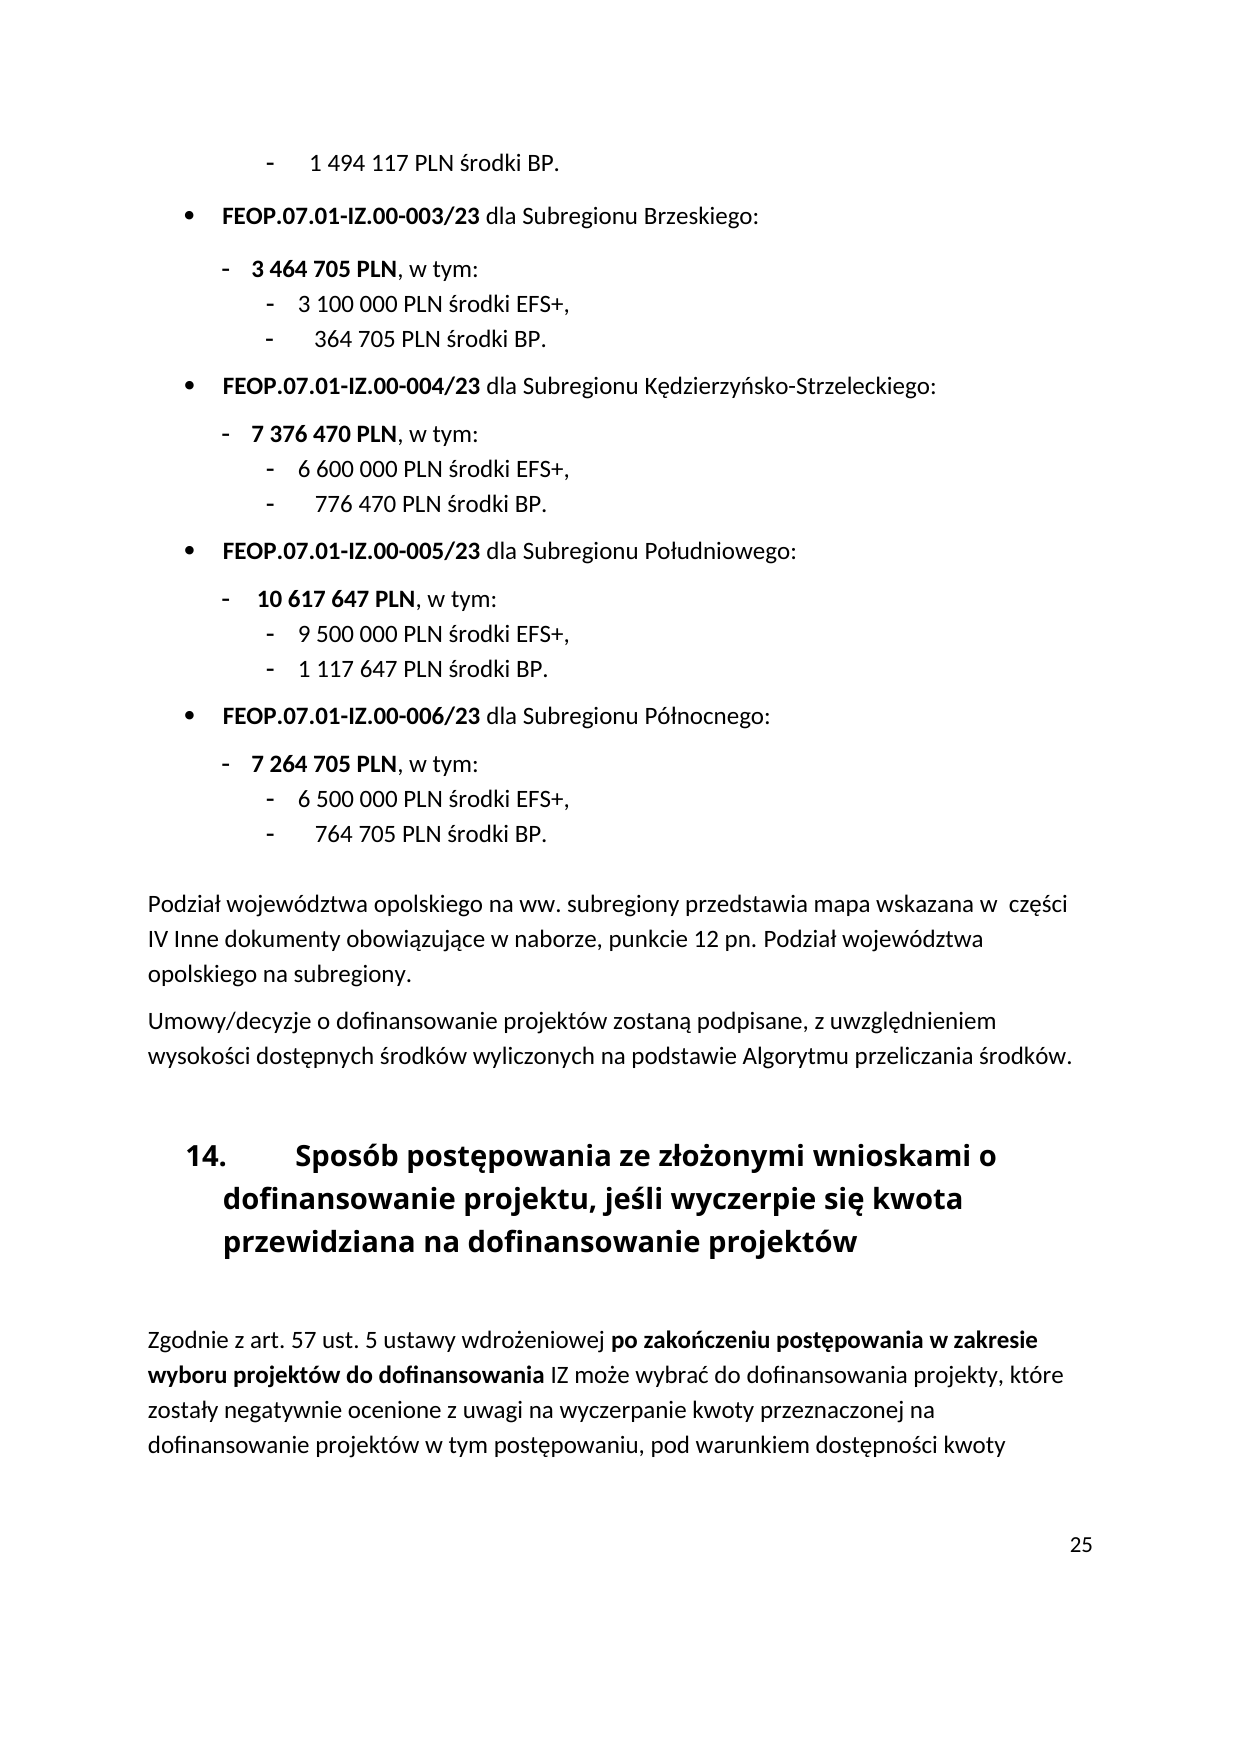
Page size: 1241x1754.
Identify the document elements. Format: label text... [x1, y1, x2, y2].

list 1 117 647 PLN środki BP. [266, 653, 1093, 683]
list 364 705 PLN środki BP. [265, 323, 1093, 353]
list 764 705 PLN środki BP. [266, 818, 1093, 848]
list FEOP.07.01-IZ.00-006/23 dla Subregionu Północnego: [185, 700, 1093, 731]
text Umowy/decyzje o dofinansowanie projektów zostaną podpisane, z uwzględnieniem wysokości dostępnych środków wyliczonych na podstawie Algorytmu przeliczania środków. [148, 1005, 1093, 1071]
list FEOP.07.01-IZ.00-004/23 dla Subregionu Kędzierzyńsko-Strzeleckiego: [185, 370, 1093, 401]
list 9 500 000 PLN środki EFS+, [266, 618, 1093, 648]
list FEOP.07.01-IZ.00-003/23 dla Subregionu Brzeskiego: [185, 200, 1093, 231]
list 7 264 705 PLN, w tym: [221, 748, 1093, 778]
list 3 100 000 PLN środki EFS+, [266, 288, 1093, 318]
list 776 470 PLN środki BP. [266, 488, 1093, 518]
text Podział województwa opolskiego na ww. subregiony przedstawia mapa wskazana w części IV Inne dokumenty obowiązujące w naborze, punkcie 12 pn. Podział województwa opolskiego na subregiony. [148, 888, 1093, 988]
list 6 500 000 PLN środki EFS+, [266, 783, 1093, 813]
list 1 494 117 PLN środki BP. [266, 148, 1093, 178]
text Zgodnie z art. 57 ust. 5 ustawy wdrożeniowej po zakończeniu postępowania w zakresie wyboru projektów do dofinansowania IZ może wybrać do dofinansowania projekty, które zostały negatywnie ocenione z uwagi na wyczerpanie kwoty przeznaczonej na dofinansowanie projektów w tym postępowaniu, pod warunkiem dostępności kwoty [148, 1324, 1093, 1459]
list 10 617 647 PLN, w tym: [221, 583, 1093, 613]
list 6 600 000 PLN środki EFS+, [266, 453, 1093, 483]
list FEOP.07.01-IZ.00-005/23 dla Subregionu Południowego: [185, 535, 1093, 566]
list 7 376 470 PLN, w tym: [221, 418, 1093, 448]
subtitle Sposób postępowania ze złożonymi wnioskami o dofinansowanie projektu, jeśli wyczerpie się kwota przewidziana na dofinansowanie projektów [185, 1135, 1093, 1261]
list 3 464 705 PLN, w tym: [221, 253, 1093, 283]
